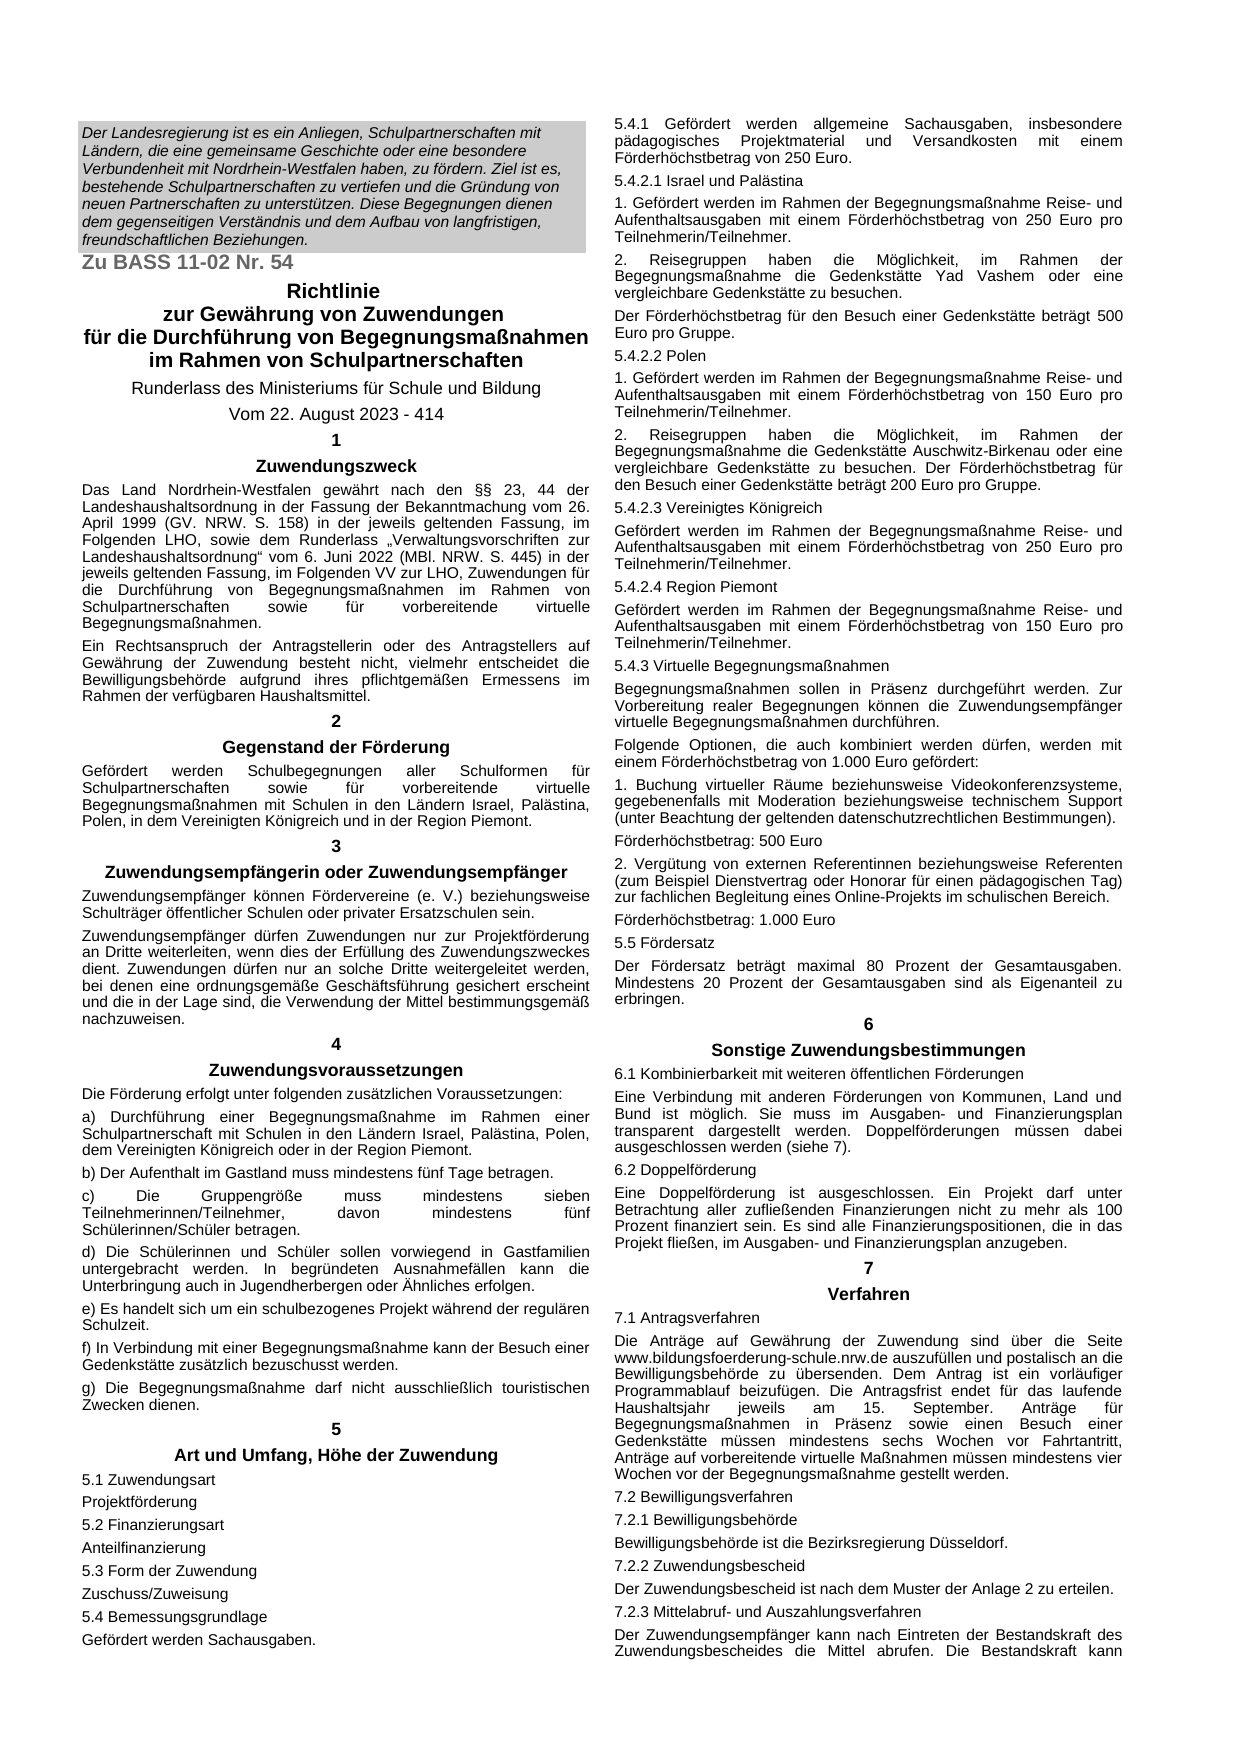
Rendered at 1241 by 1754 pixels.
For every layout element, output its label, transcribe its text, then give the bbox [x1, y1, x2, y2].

text Gefördert werden Sachausgaben. [82, 1632, 591, 1649]
text Runderlass des Ministeriums für Schule und Bildung [82, 380, 591, 398]
text d) Die Schülerinnen und Schüler sollen vorwiegend in Gastfamilien untergebracht werden. In begründeten Ausnahmefällen kann die Unterbringung auch in Jugendherbergen oder Ähnliches erfolgen. [82, 1244, 591, 1294]
text 1 [82, 432, 591, 450]
text 5.4.1 Gefördert werden allgemeine Sachausgaben, insbesondere pädagogisches Projektmaterial und Versandkosten mit einem Förderhöchstbetrag von 250 Euro. [614, 116, 1123, 166]
text Begegnungsmaßnahmen sollen in Präsenz durchgeführt werden. Zur Vorbereitung realer Begegnungen können die Zuwendungsempfänger virtuelle Begegnungsmaßnahmen durchführen. [614, 681, 1123, 731]
text e) Es handelt sich um ein schulbezogenes Projekt während der regulären Schulzeit. [82, 1301, 591, 1334]
text Der Zuwendungsbescheid ist nach dem Muster der Anlage 2 zu erteilen. [614, 1581, 1123, 1598]
text Bewilligungsbehörde ist die Bezirksregierung Düsseldorf. [614, 1535, 1123, 1552]
text 7.2.2 Zuwendungsbescheid [614, 1558, 1123, 1575]
text 4 [82, 1036, 591, 1054]
text 7.2.1 Bewilligungsbehörde [614, 1512, 1123, 1529]
text 5.2 Finanzierungsart [82, 1517, 591, 1534]
text Art und Umfang, Höhe der Zuwendung [82, 1448, 591, 1465]
text 1. Gefördert werden im Rahmen der Begegnungsmaßnahme Reise- und Aufenthaltsausgaben mit einem Förderhöchstbetrag von 150 Euro pro Teilnehmerin/Teilnehmer. [614, 371, 1123, 421]
text 7 [614, 1260, 1123, 1278]
text Verfahren [614, 1286, 1123, 1304]
text 6.2 Doppelförderung [614, 1162, 1123, 1179]
text Folgende Optionen, die auch kombiniert werden dürfen, werden mit einem Förderhöchstbetrag von 1.000 Euro gefördert: [614, 737, 1123, 771]
text Förderhöchstbetrag: 500 Euro [614, 833, 1123, 850]
text 5.4.2.3 Vereinigtes Königreich [614, 500, 1123, 516]
text f) In Verbindung mit einer Begegnungsmaßnahme kann der Besuch einer Gedenkstätte zusätzlich bezuschusst werden. [82, 1340, 591, 1374]
text Zu BASS 11-02 Nr. 54 [82, 253, 591, 274]
text Förderhöchstbetrag: 1.000 Euro [614, 912, 1123, 929]
text Der Fördersatz beträgt maximal 80 Prozent der Gesamtausgaben. Mindestens 20 Prozent der Gesamtausgaben sind als Eigenanteil zu erbringen. [614, 958, 1123, 1008]
text 5.4.2.4 Region Piemont [614, 579, 1123, 596]
text 1. Buchung virtueller Räume beziehunsweise Videokonferenzsysteme, gegebenenfalls mit Moderation beziehungsweise technischem Support (unter Beachtung der geltenden datenschutzrechtlichen Bestimmungen). [614, 777, 1123, 827]
text 2. Reisegruppen haben die Möglichkeit, im Rahmen der Begegnungsmaßnahme die Gedenkstätte Yad Vashem oder eine vergleichbare Gedenkstätte zu besuchen. [614, 252, 1123, 302]
text 5.4 Bemessungsgrundlage [82, 1609, 591, 1626]
text 7.2.3 Mittelabruf- und Auszahlungsverfahren [614, 1604, 1123, 1621]
text 6.1 Kombinierbarkeit mit weiteren öffentlichen Förderungen [614, 1066, 1123, 1083]
text 2 [82, 713, 591, 731]
text Eine Verbindung mit anderen Förderungen von Kommunen, Land und Bund ist möglich. Sie muss im Ausgaben- und Finanzierungsplan transparent dargestellt werden. Doppelförderungen müssen dabei ausgeschlossen werden (siehe 7). [614, 1089, 1123, 1156]
text Eine Doppelförderung ist ausgeschlossen. Ein Projekt darf unter Betrachtung aller zufließenden Finanzierungen nicht zu mehr als 100 Prozent finanziert sein. Es sind alle Finanzierungspositionen, die in das Projekt fließen, im Ausgaben- und Finanzierungsplan anzugeben. [614, 1185, 1123, 1252]
text 7.2 Bewilligungsverfahren [614, 1489, 1123, 1506]
text Gegenstand der Förderung [82, 739, 591, 757]
text Anteilfinanzierung [82, 1540, 591, 1557]
text Zuwendungsvoraussetzungen [82, 1062, 591, 1080]
text 2. Vergütung von externen Referentinnen beziehungsweise Referenten (zum Beispiel Dienstvertrag oder Honorar für einen pädagogischen Tag) zur fachlichen Begleitung eines Online-Projekts im schulischen Bereich. [614, 856, 1123, 906]
text Zuwendungsempfängerin oder Zuwendungsempfänger [82, 864, 591, 882]
text Projektförderung [82, 1494, 591, 1511]
text Zuwendungsempfänger können Fördervereine (e. V.) beziehungsweise Schulträger öffentlicher Schulen oder privater Ersatzschulen sein. [82, 888, 591, 922]
text Richtlinie zur Gewährung von Zuwendungen für die Durchführung von Begegnungsmaßnahmen im Rahmen von Schulpartnerschaften [82, 280, 591, 372]
table_header Der Landesregierung ist es ein Anliegen, Schulpartnerschaften mit Ländern, die eine gemeinsame Geschichte oder eine besondere Verbundenheit mit Nordrhein-Westfalen haben, zu fördern. Ziel ist es, bestehende Schulpartnerschaften zu vertiefen und die Gründung von neuen Partnerschaften zu unterstützen. Diese Begegnungen dienen dem gegenseitigen Verständnis und dem Aufbau von langfristigen, freundschaftlichen Beziehungen. [78, 121, 586, 253]
text Zuwendungsempfänger dürfen Zuwendungen nur zur Projektförderung an Dritte weiterleiten, wenn dies der Erfüllung des Zuwendungszweckes dient. Zuwendungen dürfen nur an solche Dritte weitergeleitet werden, bei denen eine ordnungsgemäße Geschäftsführung gesichert erscheint und die in der Lage sind, die Verwendung der Mittel bestimmungsgemäß nachzuweisen. [82, 928, 591, 1028]
text 5.5 Fördersatz [614, 935, 1123, 952]
text Die Förderung erfolgt unter folgenden zusätzlichen Voraussetzungen: [82, 1086, 591, 1103]
text Gefördert werden Schulbegegnungen aller Schulformen für Schulpartnerschaften sowie für vorbereitende virtuelle Begegnungsmaßnahmen mit Schulen in den Ländern Israel, Palästina, Polen, in dem Vereinigten Königreich und in der Region Piemont. [82, 763, 591, 830]
text Die Anträge auf Gewährung der Zuwendung sind über die Seite www.bildungsfoerderung-schule.nrw.de auszufüllen und postalisch an die Bewilligungsbehörde zu übersenden. Dem Antrag ist ein vorläufiger Programmablauf beizufügen. Die Antragsfrist endet für das laufende Haushaltsjahr jeweils am 15. September. Anträge für Begegnungsmaßnahmen in Präsenz sowie einen Besuch einer Gedenkstätte müssen mindestens sechs Wochen vor Fahrtantritt, Anträge auf vorbereitende virtuelle Maßnahmen müssen mindestens vier Wochen vor der Begegnungsmaßnahme gestellt werden. [614, 1333, 1123, 1483]
text 5 [82, 1422, 591, 1439]
text Zuwendungszweck [82, 458, 591, 476]
text Zuschuss/Zuweisung [82, 1586, 591, 1603]
text Vom 22. August 2023 - 414 [82, 406, 591, 424]
text g) Die Begegnungsmaßnahme darf nicht ausschließlich touristischen Zwecken dienen. [82, 1380, 591, 1413]
text b) Der Aufenthalt im Gastland muss mindestens fünf Tage betragen. [82, 1165, 591, 1182]
text 5.3 Form der Zuwendung [82, 1563, 591, 1580]
text Gefördert werden im Rahmen der Begegnungsmaßnahme Reise- und Aufenthaltsausgaben mit einem Förderhöchstbetrag von 250 Euro pro Teilnehmerin/Teilnehmer. [614, 523, 1123, 573]
text Sonstige Zuwendungsbestimmungen [614, 1042, 1123, 1060]
text 7.1 Antragsverfahren [614, 1310, 1123, 1327]
text 5.4.2.2 Polen [614, 348, 1123, 364]
text Gefördert werden im Rahmen der Begegnungsmaßnahme Reise- und Aufenthaltsausgaben mit einem Förderhöchstbetrag von 150 Euro pro Teilnehmerin/Teilnehmer. [614, 602, 1123, 652]
text 5.4.2.1 Israel und Palästina [614, 173, 1123, 189]
text a) Durchführung einer Begegnungsmaßnahme im Rahmen einer Schulpartnerschaft mit Schulen in den Ländern Israel, Palästina, Polen, dem Vereinigten Königreich oder in der Region Piemont. [82, 1109, 591, 1159]
text 5.4.3 Virtuelle Begegnungsmaßnahmen [614, 658, 1123, 675]
text 6 [614, 1016, 1123, 1034]
text c) Die Gruppengröße muss mindestens sieben Teilnehmerinnen/Teilnehmer, davon mindestens fünf Schülerinnen/Schüler betragen. [82, 1188, 591, 1238]
text 3 [82, 838, 591, 856]
text 5.1 Zuwendungsart [82, 1472, 591, 1488]
text 1. Gefördert werden im Rahmen der Begegnungsmaßnahme Reise- und Aufenthaltsausgaben mit einem Förderhöchstbetrag von 250 Euro pro Teilnehmerin/Teilnehmer. [614, 196, 1123, 246]
text Das Land Nordrhein-Westfalen gewährt nach den §§ 23, 44 der Landeshaushaltsordnung in der Fassung der Bekanntmachung vom 26. April 1999 (GV. NRW. S. 158) in der jeweils geltenden Fassung, im Folgenden LHO, sowie dem Runderlass „Verwaltungsvorschriften zur Landeshaushaltsordnung“ vom 6. Juni 2022 (MBl. NRW. S. 445) in der jeweils geltenden Fassung, im Folgenden VV zur LHO, Zuwendungen für die Durchführung von Begegnungsmaßnahmen im Rahmen von Schulpartnerschaften sowie für vorbereitende virtuelle Begegnungsmaßnahmen. [82, 482, 591, 632]
text Der Förderhöchstbetrag für den Besuch einer Gedenkstätte beträgt 500 Euro pro Gruppe. [614, 308, 1123, 341]
text 2. Reisegruppen haben die Möglichkeit, im Rahmen der Begegnungsmaßnahme die Gedenkstätte Auschwitz-Birkenau oder eine vergleichbare Gedenkstätte zu besuchen. Der Förderhöchstbetrag für den Besuch einer Gedenkstätte beträgt 200 Euro pro Gruppe. [614, 427, 1123, 493]
text Ein Rechtsanspruch der Antragstellerin oder des Antragstellers auf Gewährung der Zuwendung besteht nicht, vielmehr entscheidet die Bewilligungsbehörde aufgrund ihres pflichtgemäßen Ermessens im Rahmen der verfügbaren Haushaltsmittel. [82, 638, 591, 705]
